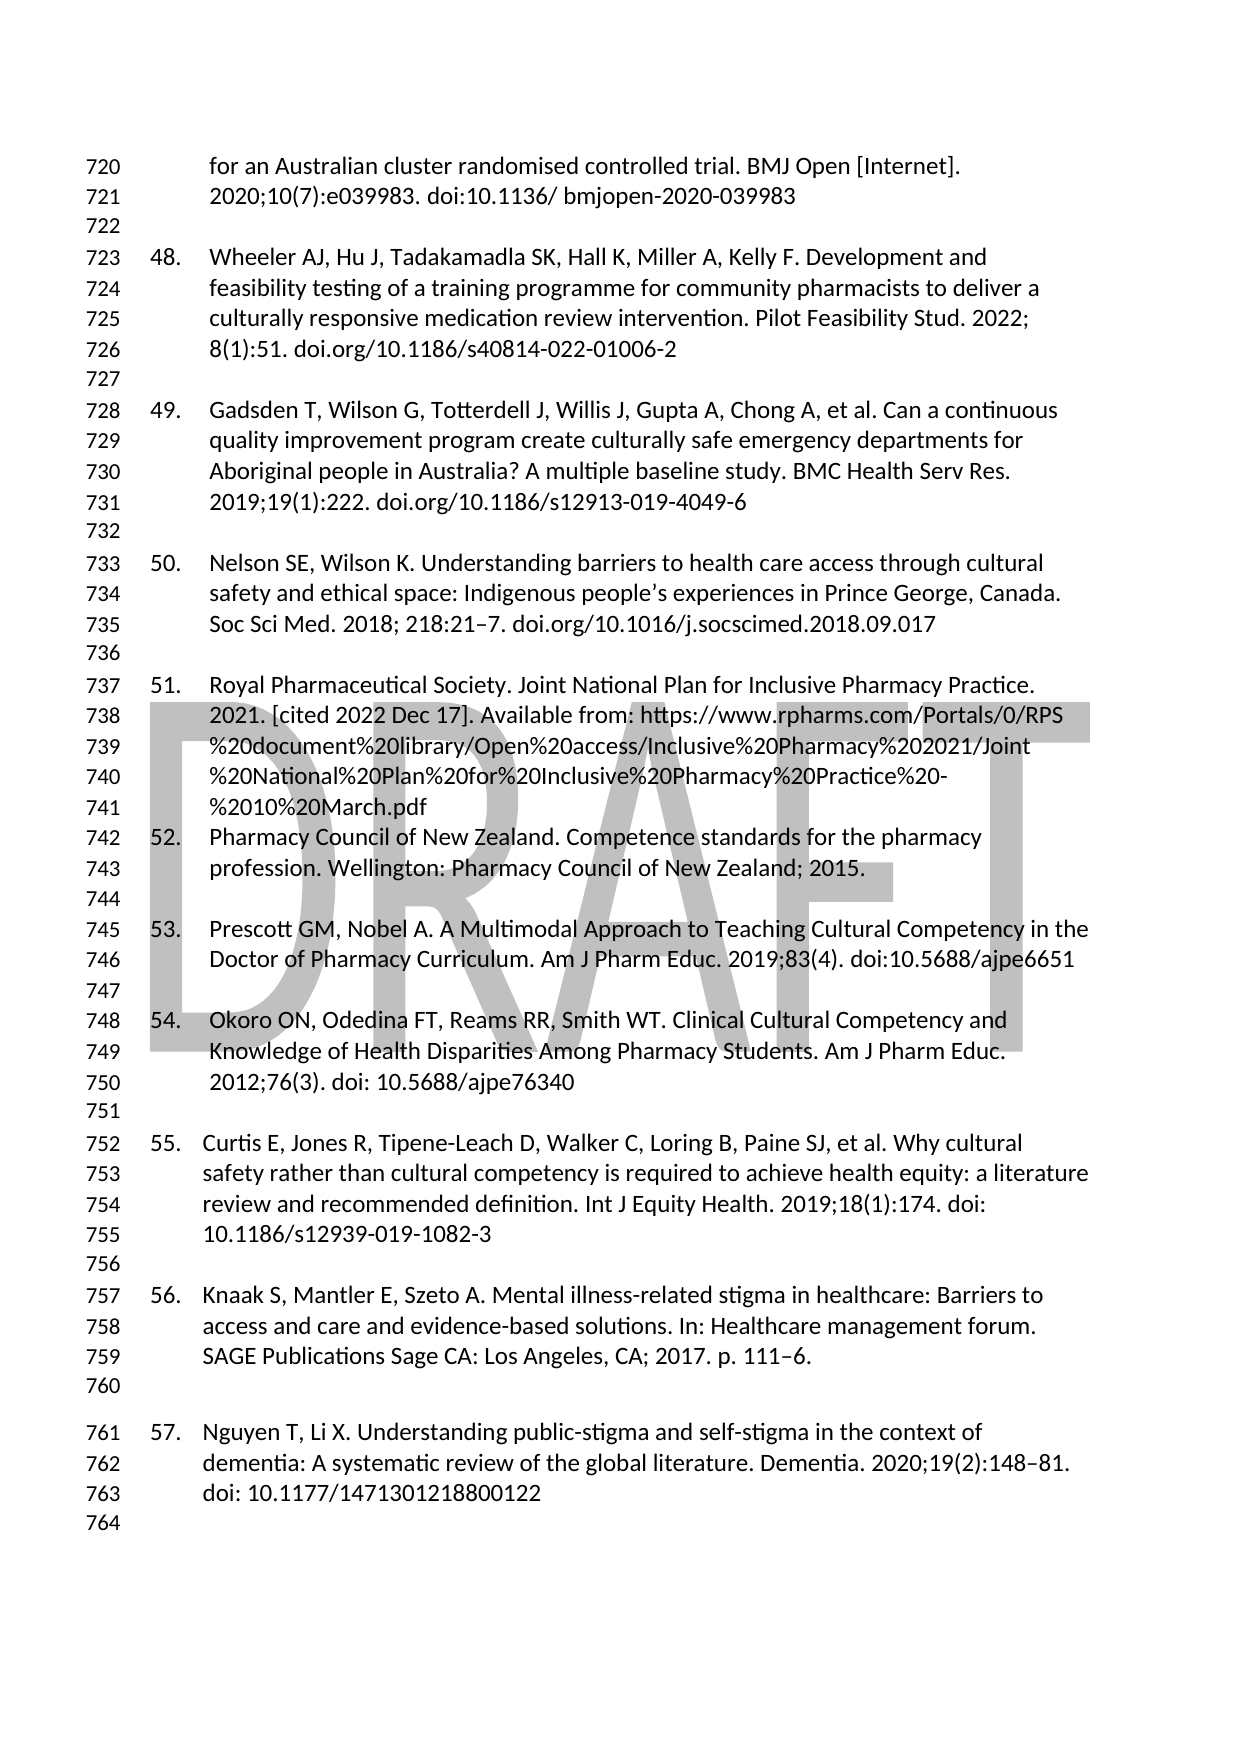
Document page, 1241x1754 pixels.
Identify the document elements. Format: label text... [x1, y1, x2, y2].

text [150, 150, 1090, 211]
text 57. Nguyen T, Li X. Understanding public-stigma and self-stigma in the context of dementia: A systematic review of the global literature. Dementia. 2020;19(2):148–81. doi: 10.1177/1471301218800122 [150, 1417, 1090, 1508]
text 55. Curtis E, Jones R, Tipene-Leach D, Walker C, Loring B, Paine SJ, et al. Why cultural safety rather than cultural competency is required to achieve health equity: a literature review and recommended definition. Int J Equity Health. 2019;18(1):174. doi: 10.1186/s12939-019-1082-3 [150, 1127, 1090, 1249]
text 52. Pharmacy Council of New Zealand. Competence standards for the pharmacy profession. Wellington: Pharmacy Council of New Zealand; 2015. [150, 821, 1090, 882]
text 54. Okoro ON, Odedina FT, Reams RR, Smith WT. Clinical Cultural Competency and Knowledge of Health Disparities Among Pharmacy Students. Am J Pharm Educ. 2012;76(3). doi: 10.5688/ajpe76340 [150, 1004, 1090, 1096]
text 48. Wheeler AJ, Hu J, Tadakamadla SK, Hall K, Miller A, Kelly F. Development and feasibility testing of a training programme for community pharmacists to deliver a culturally responsive medication review intervention. Pilot Feasibility Stud. 2022; 8(1):51. doi.org/10.1186/s40814-022-01006-2 [150, 242, 1090, 364]
text 56. Knaak S, Mantler E, Szeto A. Mental illness-related stigma in healthcare: Barriers to access and care and evidence-based solutions. In: Healthcare management forum. SAGE Publications Sage CA: Los Angeles, CA; 2017. p. 111–6. [150, 1279, 1090, 1371]
text 50. Nelson SE, Wilson K. Understanding barriers to health care access through cultural safety and ethical space: Indigenous people’s experiences in Prince George, Canada. Soc Sci Med. 2018; 218:21–7. doi.org/10.1016/j.socscimed.2018.09.017 [150, 547, 1090, 638]
text 49. Gadsden T, Wilson G, Totterdell J, Willis J, Gupta A, Chong A, et al. Can a continuous quality improvement program create culturally safe emergency departments for Aboriginal people in Australia? A multiple baseline study. BMC Health Serv Res. 2019;19(1):222. doi.org/10.1186/s12913-019-4049-6 [150, 394, 1090, 516]
text 53. Prescott GM, Nobel A. A Multimodal Approach to Teaching Cultural Competency in the Doctor of Pharmacy Curriculum. Am J Pharm Educ. 2019;83(4). doi:10.5688/ajpe6651 [150, 913, 1090, 974]
text 51. Royal Pharmaceutical Society. Joint National Plan for Inclusive Pharmacy Practice. 2021. [cited 2022 Dec 17]. Available from: https://www.rpharms.com/Portals/0/RPS%20document%20library/Open%20access/Inclusive%20Pharmacy%202021/Joint%20National%20Plan%20for%20Inclusive%20Pharmacy%20Practice%20-%2010%20March.pdf [150, 669, 1090, 821]
